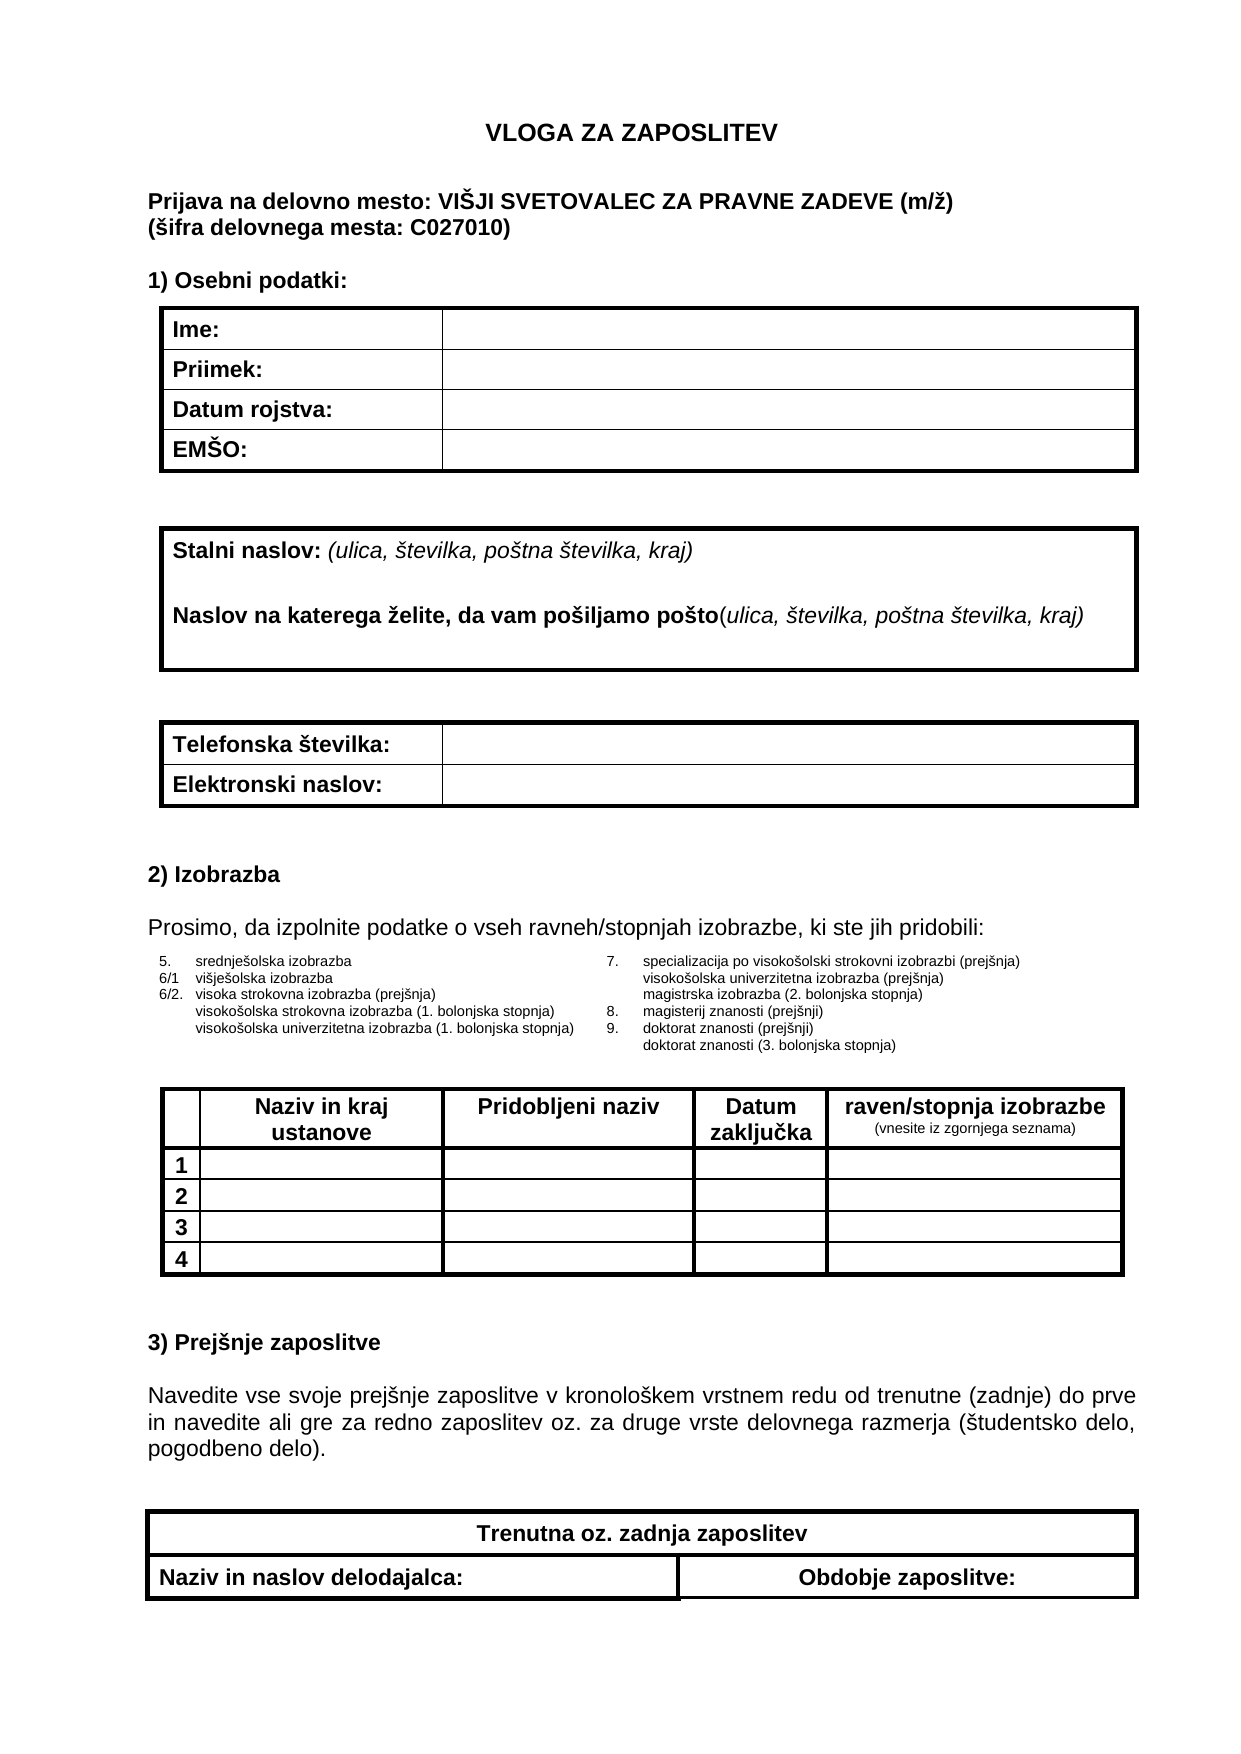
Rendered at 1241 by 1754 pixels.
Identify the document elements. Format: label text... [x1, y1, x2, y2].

text Prosimo, da izpolnite podatke o vseh ravneh/stopnjah izobrazbe, ki ste jih pridobili: [148, 914, 1078, 940]
text 1) Osebni podatki: [148, 267, 1078, 293]
table_cell EMŠO: [164, 430, 442, 469]
table_cell [201, 1212, 441, 1241]
table_cell [201, 1150, 441, 1178]
table_header Stalni naslov: (ulica, številka, poštna številka, kraj) Naslov na katerega želite, da vam pošiljamo pošto(ulica, številka, poštna številka, kraj) [164, 531, 1134, 667]
table_cell [443, 350, 1134, 389]
table_cell [443, 390, 1134, 429]
text 2) Izobrazba [148, 861, 1078, 887]
table_header Trenutna oz. zadnja zaposlitev [150, 1514, 1134, 1553]
table_cell Datum rojstva: [164, 390, 442, 429]
table_cell Priimek: [164, 350, 442, 389]
table_cell [696, 1243, 825, 1272]
title VLOGA ZA ZAPOSLITEV [148, 118, 1078, 147]
table_cell [829, 1150, 1120, 1178]
table_cell Obdobje zaposlitve: [680, 1557, 1134, 1596]
table_cell [445, 1180, 692, 1209]
table_cell [696, 1212, 825, 1241]
table_header Datum zaključka [696, 1091, 825, 1146]
table_header raven/stopnja izobrazbe (vnesite iz zgornjega seznama) [829, 1091, 1120, 1146]
table_header 5. srednješolska izobrazba 6/1 višješolska izobrazba 6/2. visoka strokovna izobrazba (prejšnja) visokošolska strokovna izobrazba (1. bolonjska stopnja) visokošolska univerzitetna izobrazba (1. bolonjska stopnja) [148, 953, 595, 1053]
table_cell 2 [165, 1180, 199, 1209]
table_cell [696, 1150, 825, 1178]
text Navedite vse svoje prejšnje zaposlitve v kronološkem vrstnem redu od trenutne (zadnje) do prve in navedite ali gre za redno zaposlitev oz. za druge vrste delovnega razmerja (študentsko delo, pogodbeno delo). [148, 1382, 1137, 1461]
table_header Telefonska številka: [164, 725, 442, 764]
table_cell [201, 1243, 441, 1272]
table_cell [445, 1212, 692, 1241]
table_cell [829, 1212, 1120, 1241]
table_cell [443, 765, 1134, 803]
table_header [443, 310, 1134, 349]
text Prijava na delovno mesto: VIŠJI SVETOVALEC ZA PRAVNE ZADEVE (m/ž) [148, 188, 1078, 214]
table_header 7. specializacija po visokošolski strokovni izobrazbi (prejšnja) visokošolska univerzitetna izobrazba (prejšnja) magistrska izobrazba (2. bolonjska stopnja) 8. magisterij znanosti (prejšnji) 9. doktorat znanosti (prejšnji) doktorat znanosti (3. bolonjska stopnja) [595, 953, 1112, 1053]
table_header Ime: [164, 310, 442, 349]
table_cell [150, 1557, 676, 1596]
table_cell 1 [165, 1150, 199, 1178]
table_header [165, 1091, 199, 1146]
text 3) Prejšnje zaposlitve [148, 1329, 1078, 1356]
table_header Pridobljeni naziv [445, 1091, 692, 1146]
table_header [443, 725, 1134, 764]
table_cell [443, 430, 1134, 469]
table_cell Elektronski naslov: [164, 765, 442, 803]
table_cell [829, 1180, 1120, 1209]
table_cell [445, 1150, 692, 1178]
text (šifra delovnega mesta: C027010) [148, 214, 1078, 240]
table_cell [201, 1180, 441, 1209]
table_cell [696, 1180, 825, 1209]
table_cell [829, 1243, 1120, 1272]
table_cell [445, 1243, 692, 1272]
table_cell 3 [165, 1212, 199, 1241]
table_cell 4 [165, 1243, 199, 1272]
table_header Naziv in kraj ustanove [201, 1091, 441, 1146]
